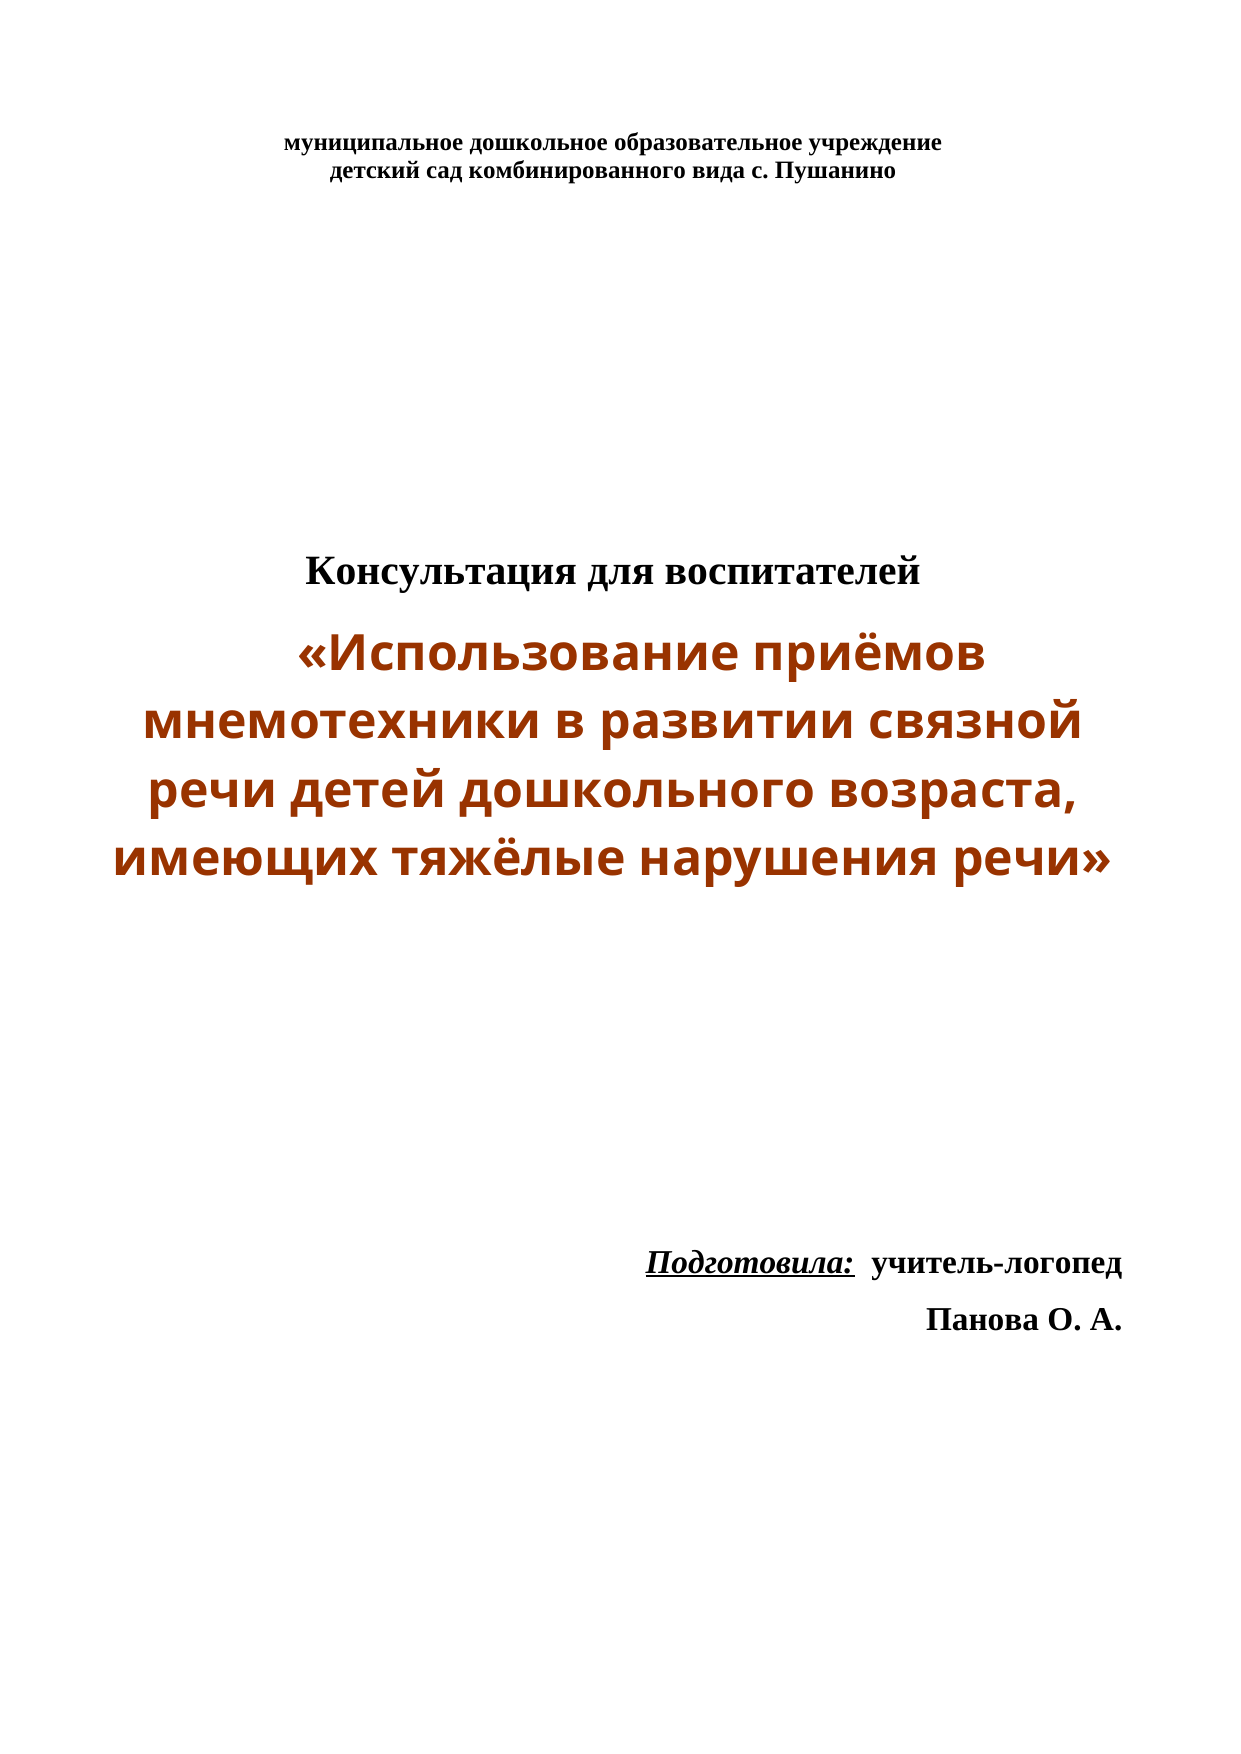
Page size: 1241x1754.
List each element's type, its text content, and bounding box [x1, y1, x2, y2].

text Панова О. А. [103, 1299, 1122, 1338]
text муниципальное дошкольное образовательное учреждение [103, 127, 1122, 155]
text Подготовила: учитель-логопед [103, 1242, 1122, 1280]
text Консультация для воспитателей [103, 545, 1122, 593]
text детский сад комбинированного вида с. Пушанино [103, 155, 1122, 184]
text «Использование приёмов мнемотехники в развитии связной речи детей дошкольного возраста, имеющих тяжёлые нарушения речи» [103, 617, 1122, 890]
